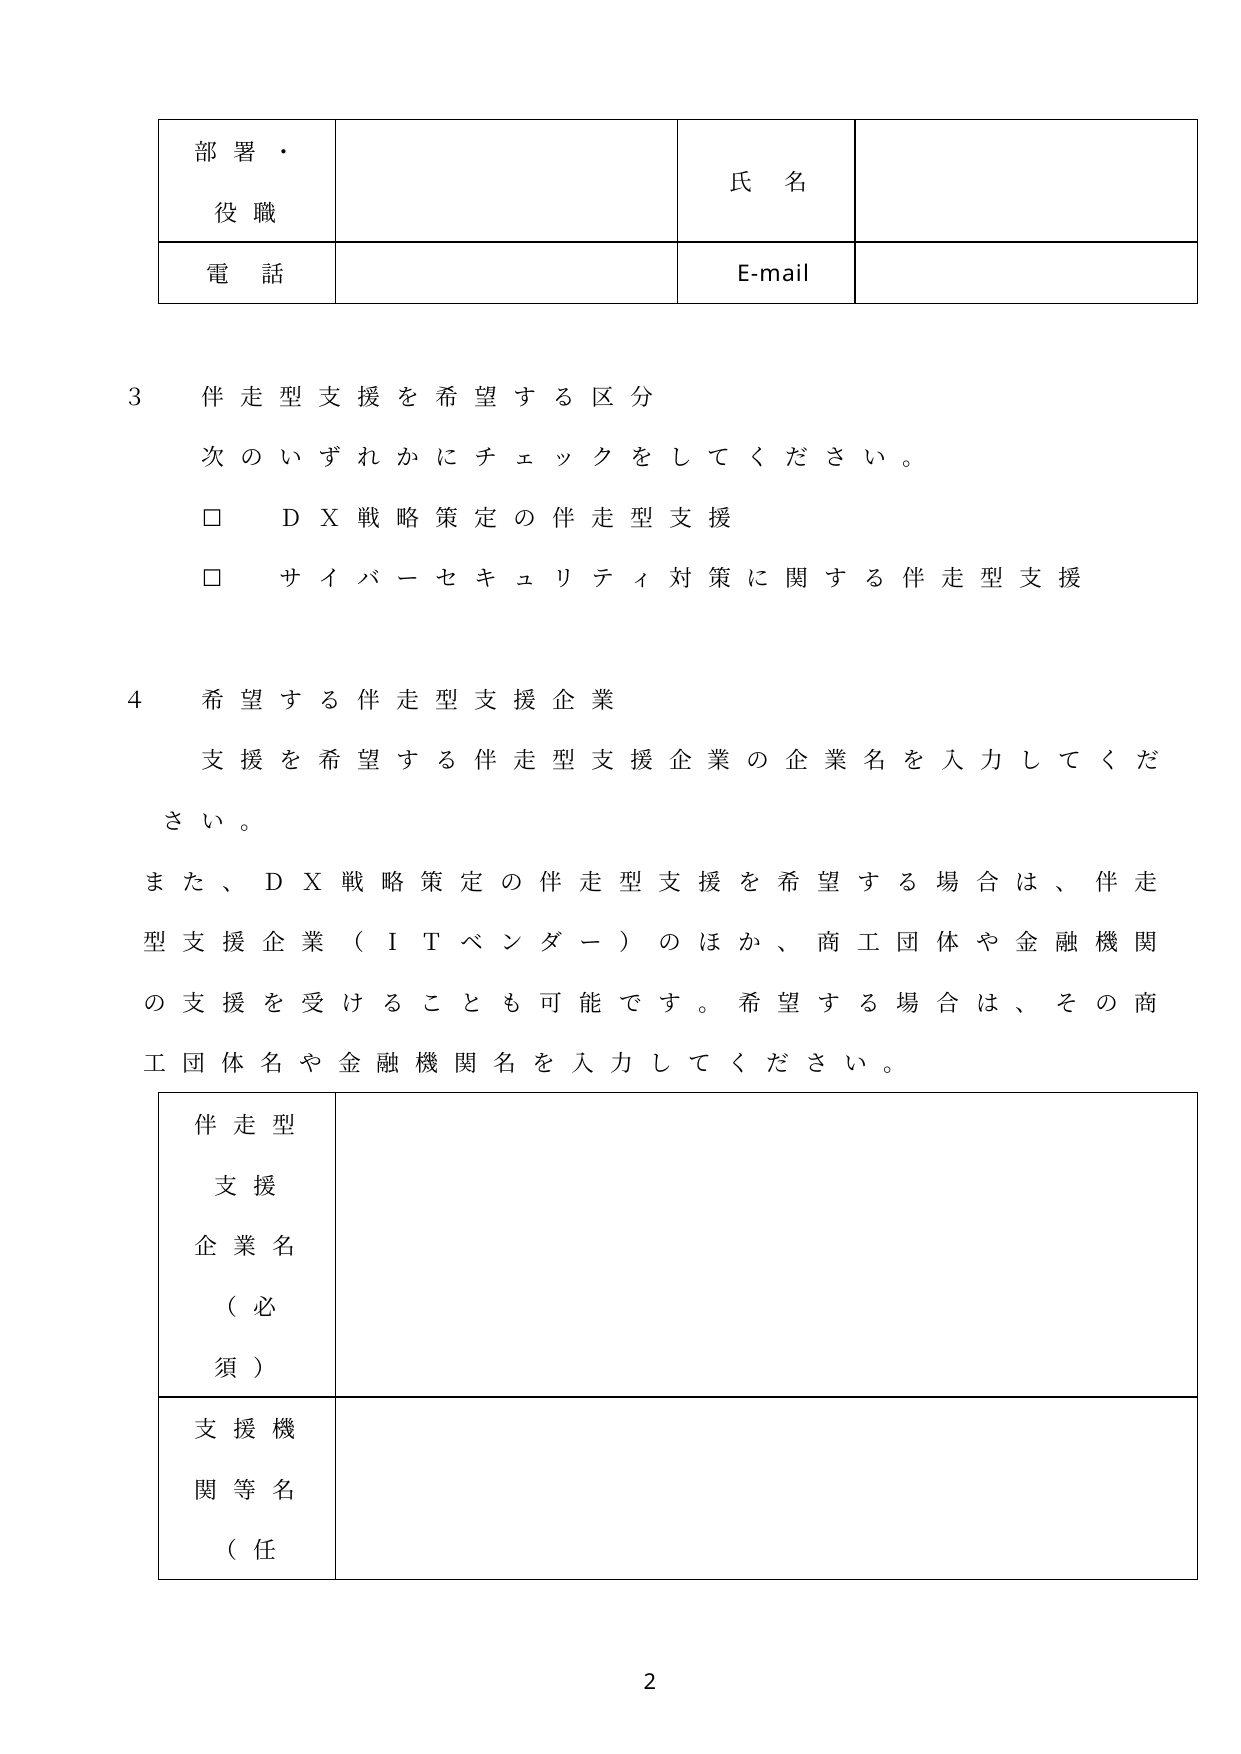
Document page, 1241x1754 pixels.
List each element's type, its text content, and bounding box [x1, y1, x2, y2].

table_header 氏名 [678, 120, 854, 241]
table_cell [336, 1398, 1197, 1579]
table_cell [856, 243, 1197, 303]
text ３ 伴走型支援を希望する区分 [124, 365, 1176, 425]
table_header [856, 120, 1197, 241]
table_cell E-mail [678, 243, 854, 303]
table_header 伴走型支援 企業名（必須） [159, 1093, 335, 1396]
text また、ＤＸ戦略策定の伴走型支援を希望する場合は、伴走型支援企業（ＩＴベンダー）のほか、商工団体や金融機関の支援を受けることも可能です。希望する場合は、その商工団体名や金融機関名を入力してください。 [143, 850, 1176, 1092]
table_header 部署・役職 [159, 120, 335, 241]
text ４ 希望する伴走型支援企業 [124, 668, 1176, 728]
table_cell 支援機関等名（任意） [159, 1398, 335, 1579]
text 次のいずれかにチェックをしてください。 [124, 425, 1176, 486]
text サイバーセキュリティ対策に関する伴走型支援 [124, 547, 1176, 607]
table_cell 電話 [159, 243, 335, 303]
text 支援を希望する伴走型支援企業の企業名を入力してください。 [124, 728, 1176, 850]
table_cell [336, 243, 677, 303]
table_header [336, 1093, 1197, 1396]
table_header [336, 120, 677, 241]
text ＤＸ戦略策定の伴走型支援 [124, 486, 1176, 547]
